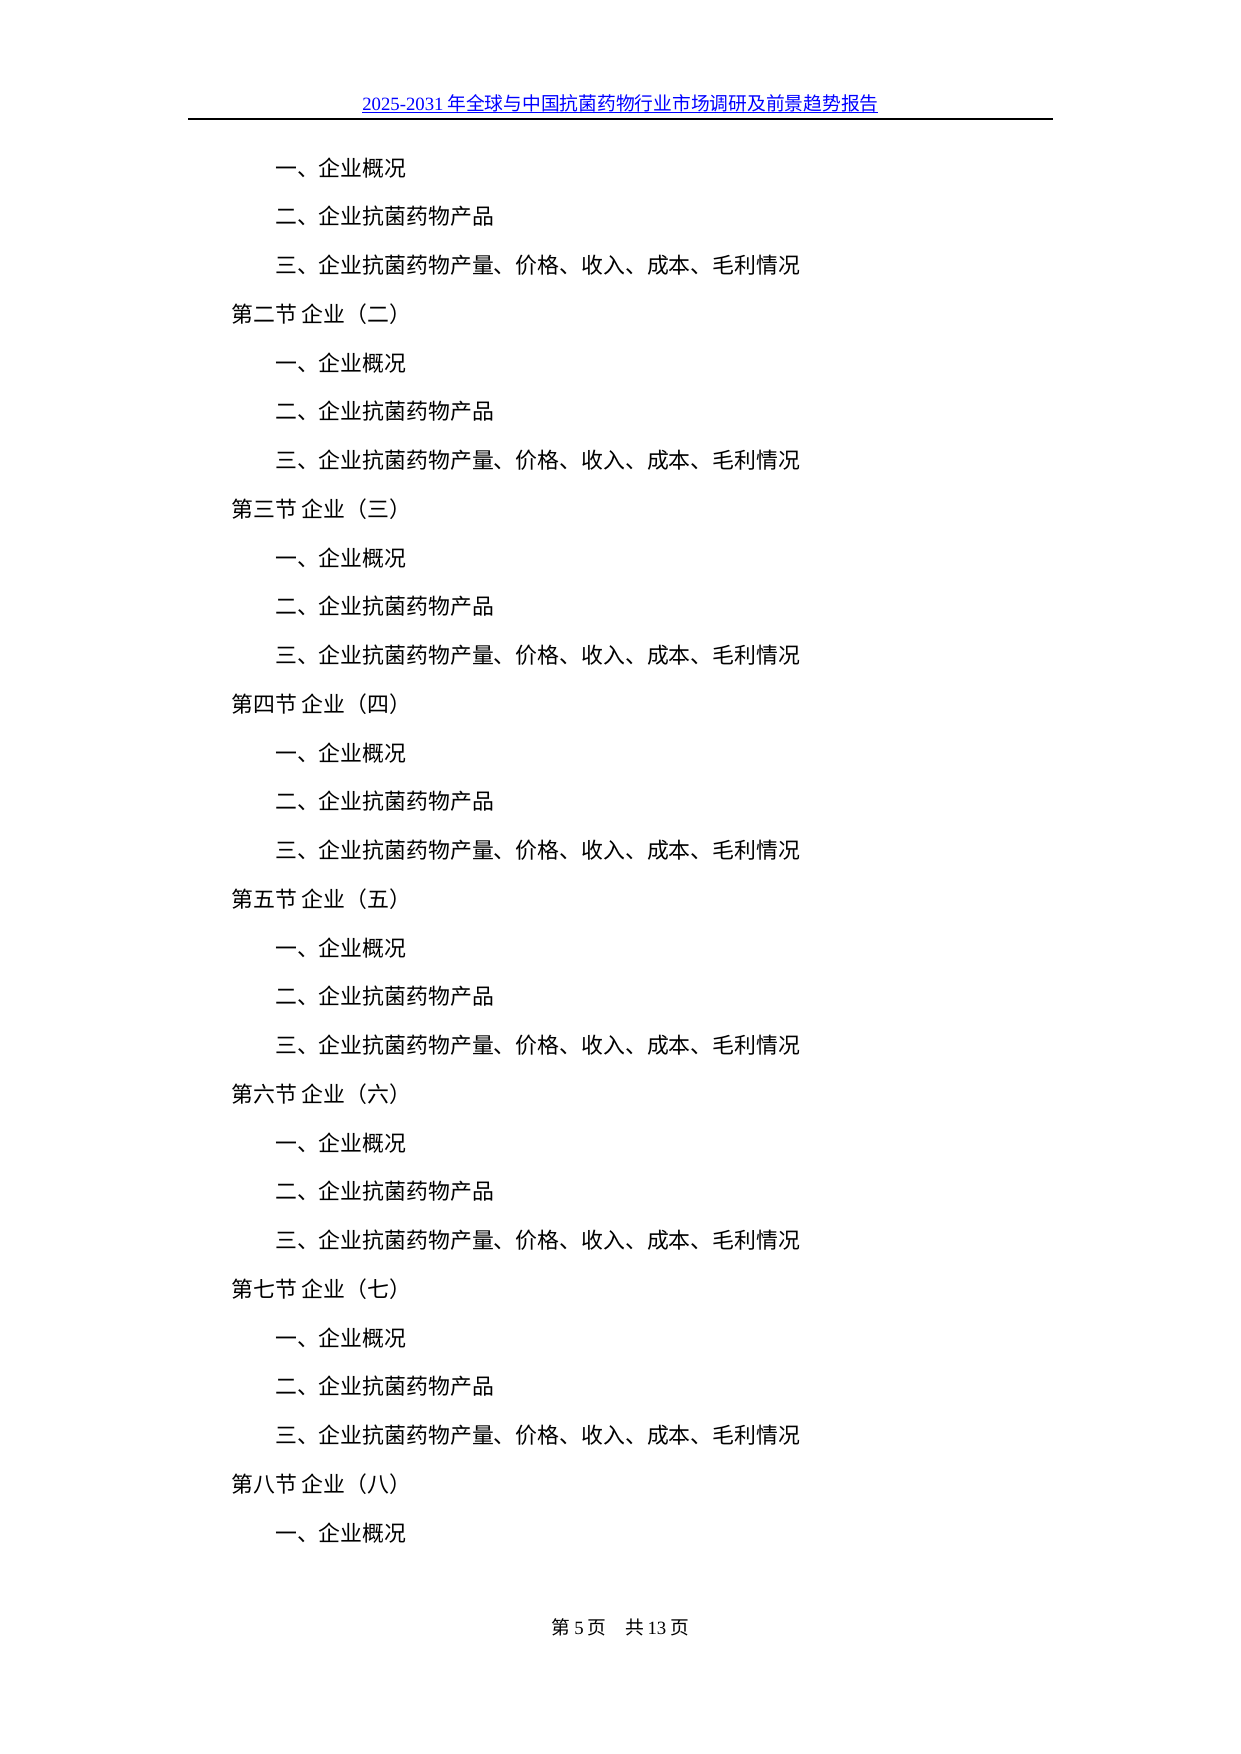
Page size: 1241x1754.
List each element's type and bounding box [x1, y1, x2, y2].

text [187, 150, 1053, 1548]
